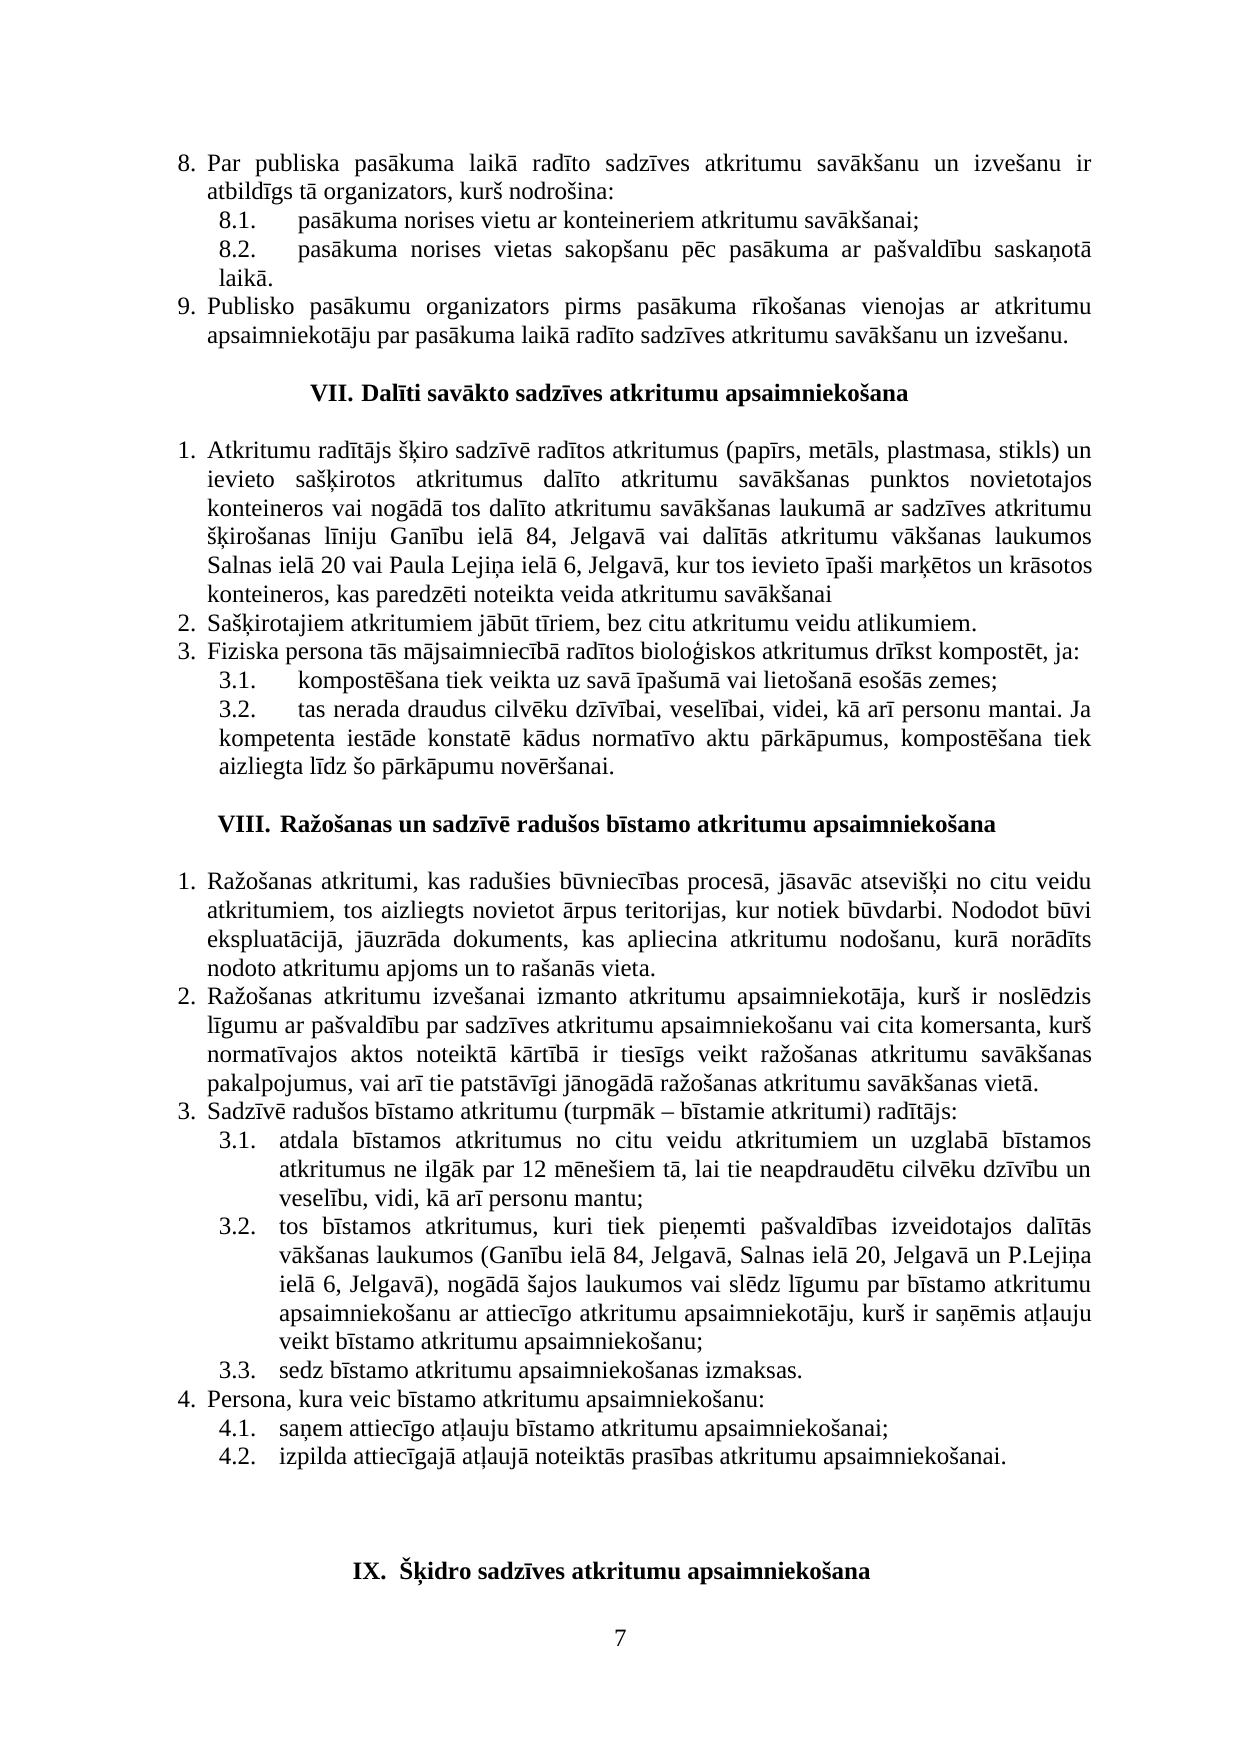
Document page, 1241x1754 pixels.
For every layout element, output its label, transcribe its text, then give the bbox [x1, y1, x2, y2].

list kompostēšana tiek veikta uz savā īpašumā vai lietošanā esošās zemes; [218, 665, 1092, 694]
list pasākuma norises vietas sakopšanu pēc pasākuma ar pašvaldību saskaņotā laikā. [218, 234, 1092, 291]
list Par publiska pasākuma laikā radīto sadzīves atkritumu savākšanu un izvešanu ir atbildīgs tā organizators, kurš nodrošina: [177, 148, 1092, 205]
list Fiziska persona tās mājsaimniecībā radītos bioloģiskos atkritumus drīkst kompostēt, ja: [177, 636, 1092, 665]
list Ražošanas un sadzīvē radušos bīstamo atkritumu apsaimniekošana [148, 809, 1092, 838]
list Sadzīvē radušos bīstamo atkritumu (turpmāk – bīstamie atkritumi) radītājs: [177, 1096, 1092, 1125]
list Šķidro sadzīves atkritumu apsaimniekošana [148, 1556, 1092, 1585]
list Ražošanas atkritumu izvešanai izmanto atkritumu apsaimniekotāja, kurš ir noslēdzis ar pašvaldību par sadzīves atkritumu apsaimniekošanu vai cita komersanta, kurš normatīvajos aktos noteiktā kārtībā ir tiesīgs veikt ražošanas atkritumu savākšanas pakalpojumus, vai arī tie patstāvīgi jānogādā ražošanas atkritumu savākšanas vietā. [177, 981, 1092, 1096]
list atdala bīstamos atkritumus no citu veidu atkritumiem un uzglabā bīstamos atkritumus ne ilgāk par 12 mēnešiem tā, lai tie neapdraudētu cilvēku dzīvību un veselību, vidi, kā arī personu mantu; [218, 1125, 1092, 1211]
list tos bīstamos atkritumus, kuri tiek pieņemti pašvaldības izveidotajos dalītās vākšanas laukumos (Ganību ielā 84, Jelgavā, Salnas ielā 20, Jelgavā un P.Lejiņa ielā 6, Jelgavā), nogādā šajos laukumos vai slēdz līgumu par bīstamo atkritumu apsaimniekošanu ar attiecīgo atkritumu apsaimniekotāju, kurš ir saņēmis atļauju veikt bīstamo atkritumu apsaimniekošanu; [218, 1211, 1092, 1355]
list sedz bīstamo atkritumu apsaimniekošanas izmaksas. [218, 1355, 1092, 1384]
list Publisko pasākumu organizators pirms pasākuma rīkošanas vienojas ar atkritumu apsaimniekotāju par pasākuma laikā radīto sadzīves atkritumu savākšanu un izvešanu. [177, 291, 1092, 349]
list tas nerada draudus cilvēku dzīvībai, veselībai, videi, kā arī personu mantai. Ja kompetenta iestāde konstatē kādus normatīvo aktu pārkāpumus, kompostēšana tiek aizliegta līdz šo pārkāpumu novēršanai. [218, 694, 1092, 780]
list Dalīti savākto sadzīves atkritumu apsaimniekošana [148, 378, 1092, 406]
list izpilda attiecīgajā atļaujā noteiktās prasības atkritumu apsaimniekošanai. [218, 1441, 1092, 1470]
list Ražošanas atkritumi, kas radušies būvniecības procesā, jāsavāc atsevišķi no citu veidu atkritumiem, tos aizliegts novietot ārpus teritorijas, kur notiek būvdarbi. Nododot būvi ekspluatācijā, jāuzrāda dokuments, kas apliecina atkritumu nodošanu, kurā norādīts nodoto atkritumu apjoms un to rašanās vieta. [177, 866, 1092, 981]
list Persona, kura veic bīstamo atkritumu apsaimniekošanu: [177, 1384, 1092, 1413]
list pasākuma norises vietu ar konteineriem atkritumu savākšanai; [218, 205, 1092, 234]
list Atkritumu radītājs šķiro sadzīvē radītos atkritumus (papīrs, metāls, plastmasa, stikls) un ievieto sašķirotos atkritumus dalīto atkritumu savākšanas punktos novietotajos konteineros vai nogādā tos dalīto atkritumu savākšanas laukumā ar sadzīves atkritumu šķirošanas līniju Ganību ielā 84, Jelgavā vai dalītās atkritumu vākšanas laukumos Salnas ielā 20 vai Paula Lejiņa ielā 6, Jelgavā, kur tos ievieto īpaši marķētos un krāsotos konteineros, kas paredzēti noteikta veida atkritumu savākšanai [177, 435, 1092, 608]
list Sašķirotajiem atkritumiem jābūt tīriem, bez citu atkritumu veidu atlikumiem. [177, 608, 1092, 636]
list saņem attiecīgo atļauju bīstamo atkritumu apsaimniekošanai; [218, 1413, 1092, 1441]
